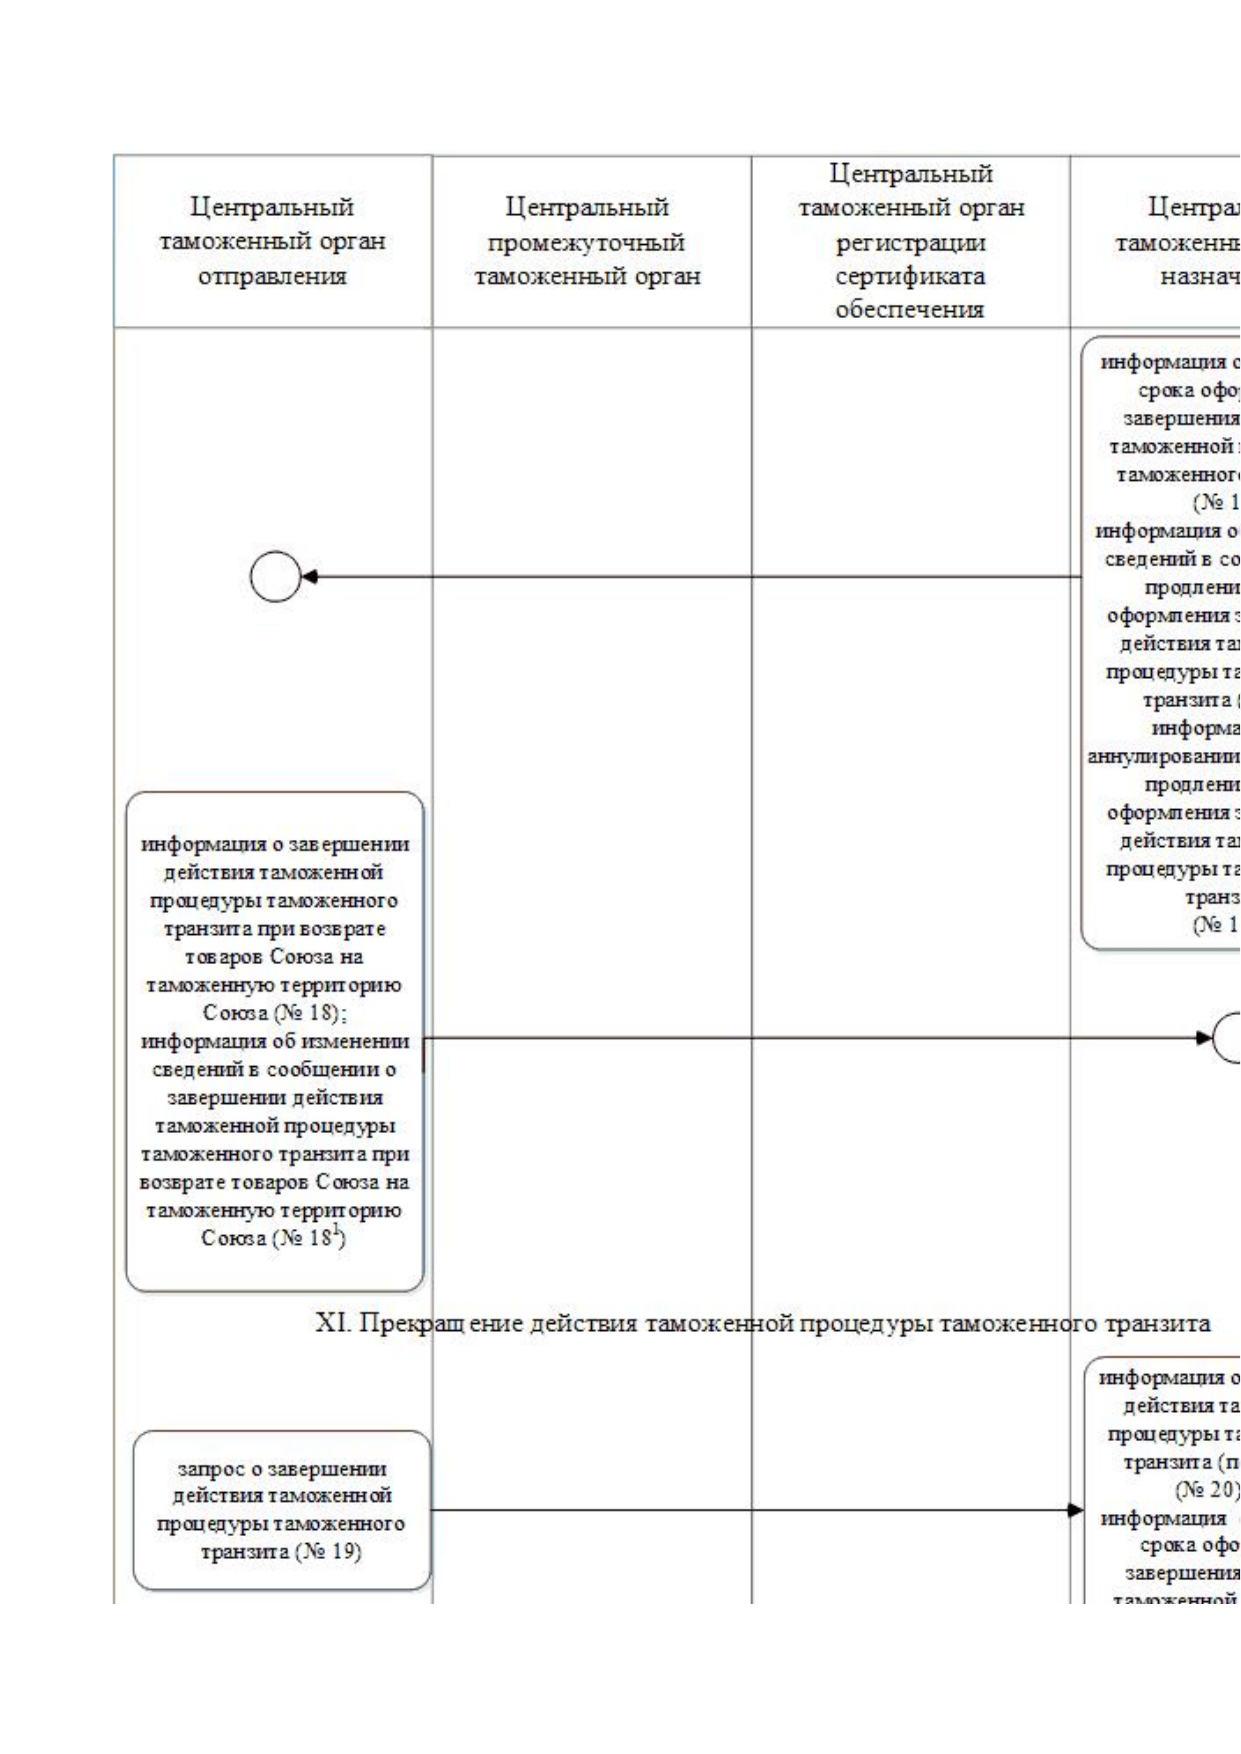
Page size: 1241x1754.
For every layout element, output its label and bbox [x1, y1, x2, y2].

picture [112, 150, 1241, 1604]
